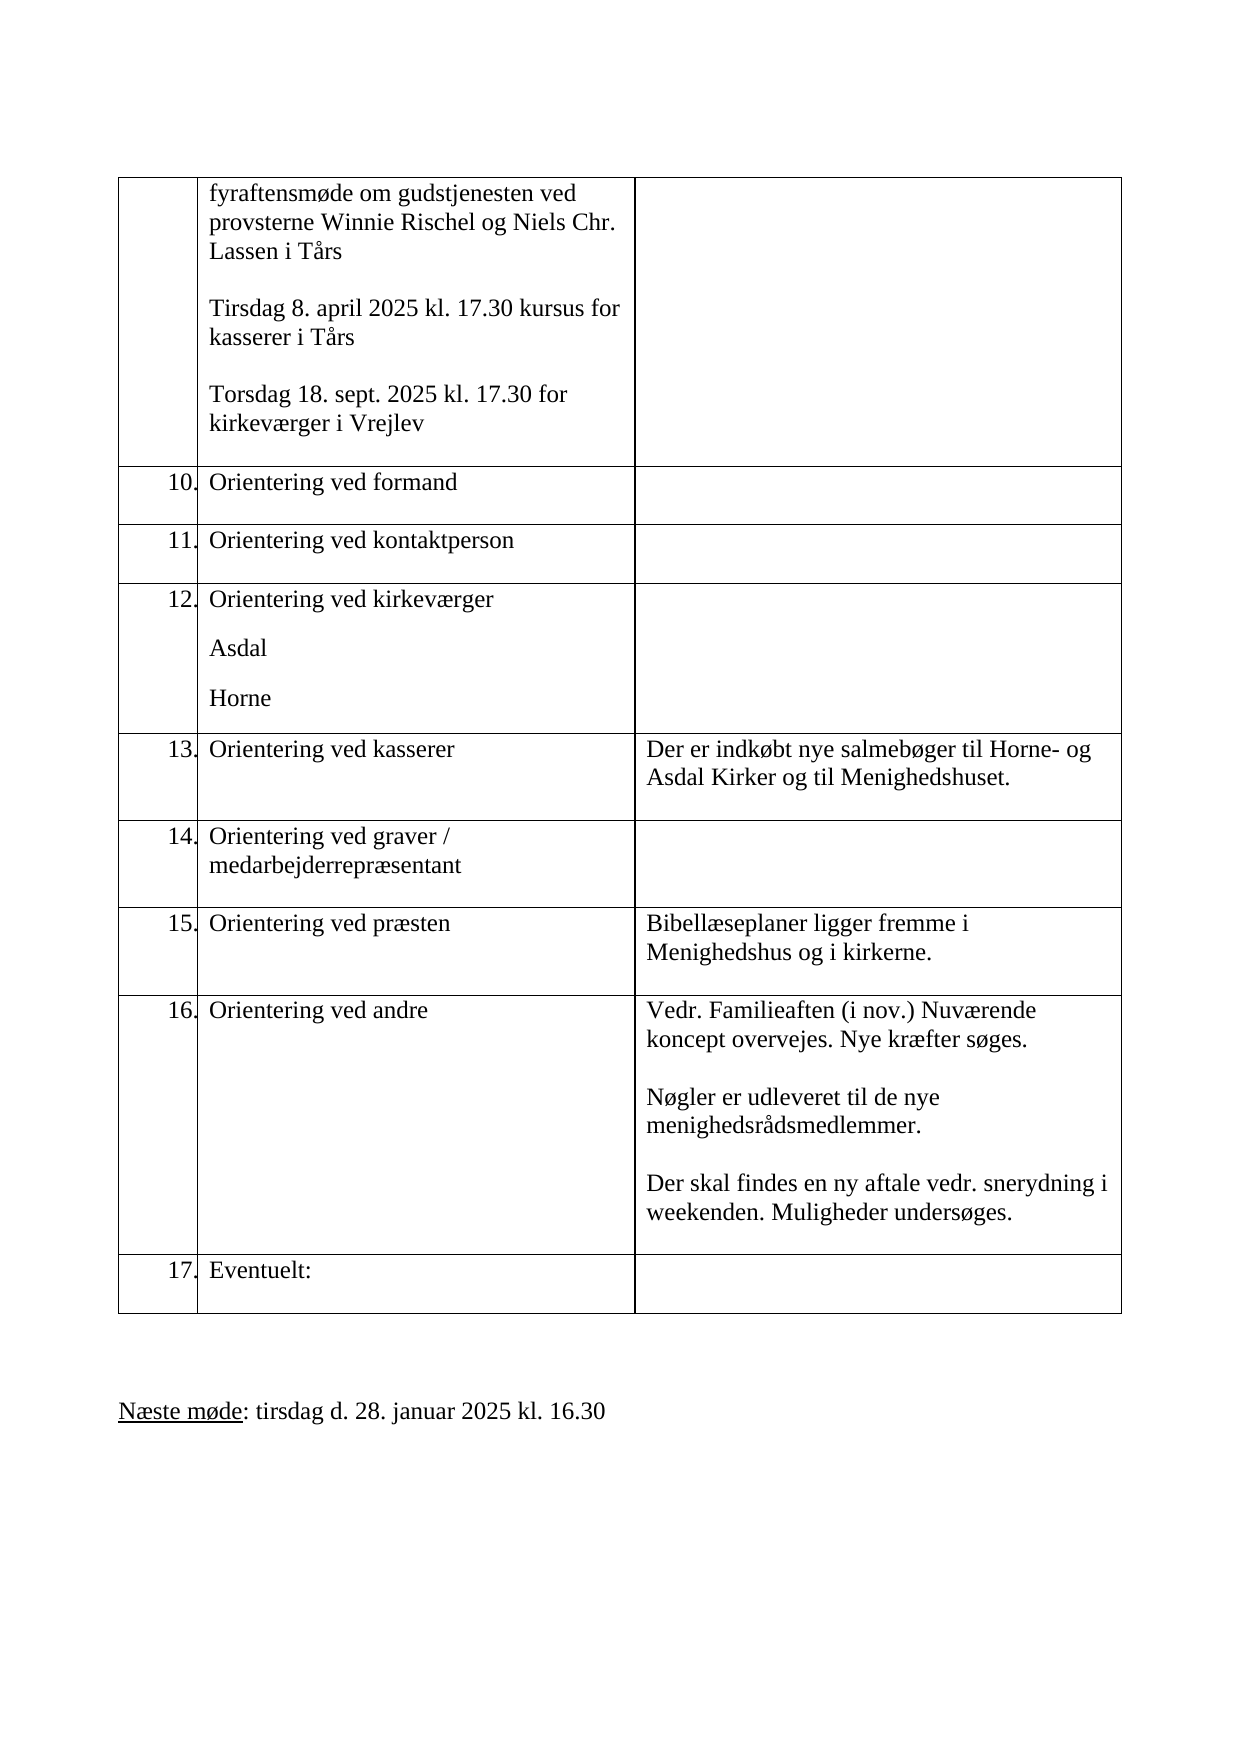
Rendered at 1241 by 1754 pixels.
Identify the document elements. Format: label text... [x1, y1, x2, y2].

table_cell [636, 584, 1121, 733]
table_cell Orientering ved kontaktperson [198, 525, 634, 583]
table_cell Orientering ved graver / medarbejderrepræsentant [198, 821, 634, 907]
table_cell [119, 996, 197, 1254]
table_cell Eventuelt: [198, 1255, 634, 1313]
table_cell [119, 584, 197, 733]
table_cell [119, 525, 197, 583]
table_cell Orientering ved kasserer [198, 734, 634, 820]
table_cell Orientering ved kirkeværger Asdal Horne [198, 584, 634, 733]
table_cell Bibellæseplaner ligger fremme i Menighedshus og i kirkerne. [636, 908, 1121, 994]
text Næste møde: tirsdag d. 28. januar 2025 kl. 16.30 [118, 1396, 1122, 1425]
table_cell [119, 908, 197, 994]
table_cell [119, 1255, 197, 1313]
table_cell Der er indkøbt nye salmebøger til Horne- og Asdal Kirker og til Menighedshuset. [636, 734, 1121, 820]
table_cell [119, 178, 197, 466]
table_cell [119, 821, 197, 907]
table_cell Vedr. Familieaften (i nov.) Nuværende koncept overvejes. Nye kræfter søges. Nøgler er udleveret til de nye menighedsrådsmedlemmer. Der skal findes en ny aftale vedr. snerydning i weekenden. Muligheder undersøges. [636, 996, 1121, 1254]
table_cell Orientering ved præsten [198, 908, 634, 994]
table_cell [636, 1255, 1121, 1313]
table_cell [198, 178, 634, 466]
table_cell [636, 525, 1121, 583]
table_cell [636, 178, 1121, 466]
table_cell Orientering ved andre [198, 996, 634, 1254]
table_cell [636, 467, 1121, 524]
table_cell Orientering ved formand [198, 467, 634, 524]
table_cell [636, 821, 1121, 907]
table_cell [119, 734, 197, 820]
table_cell [119, 467, 197, 524]
